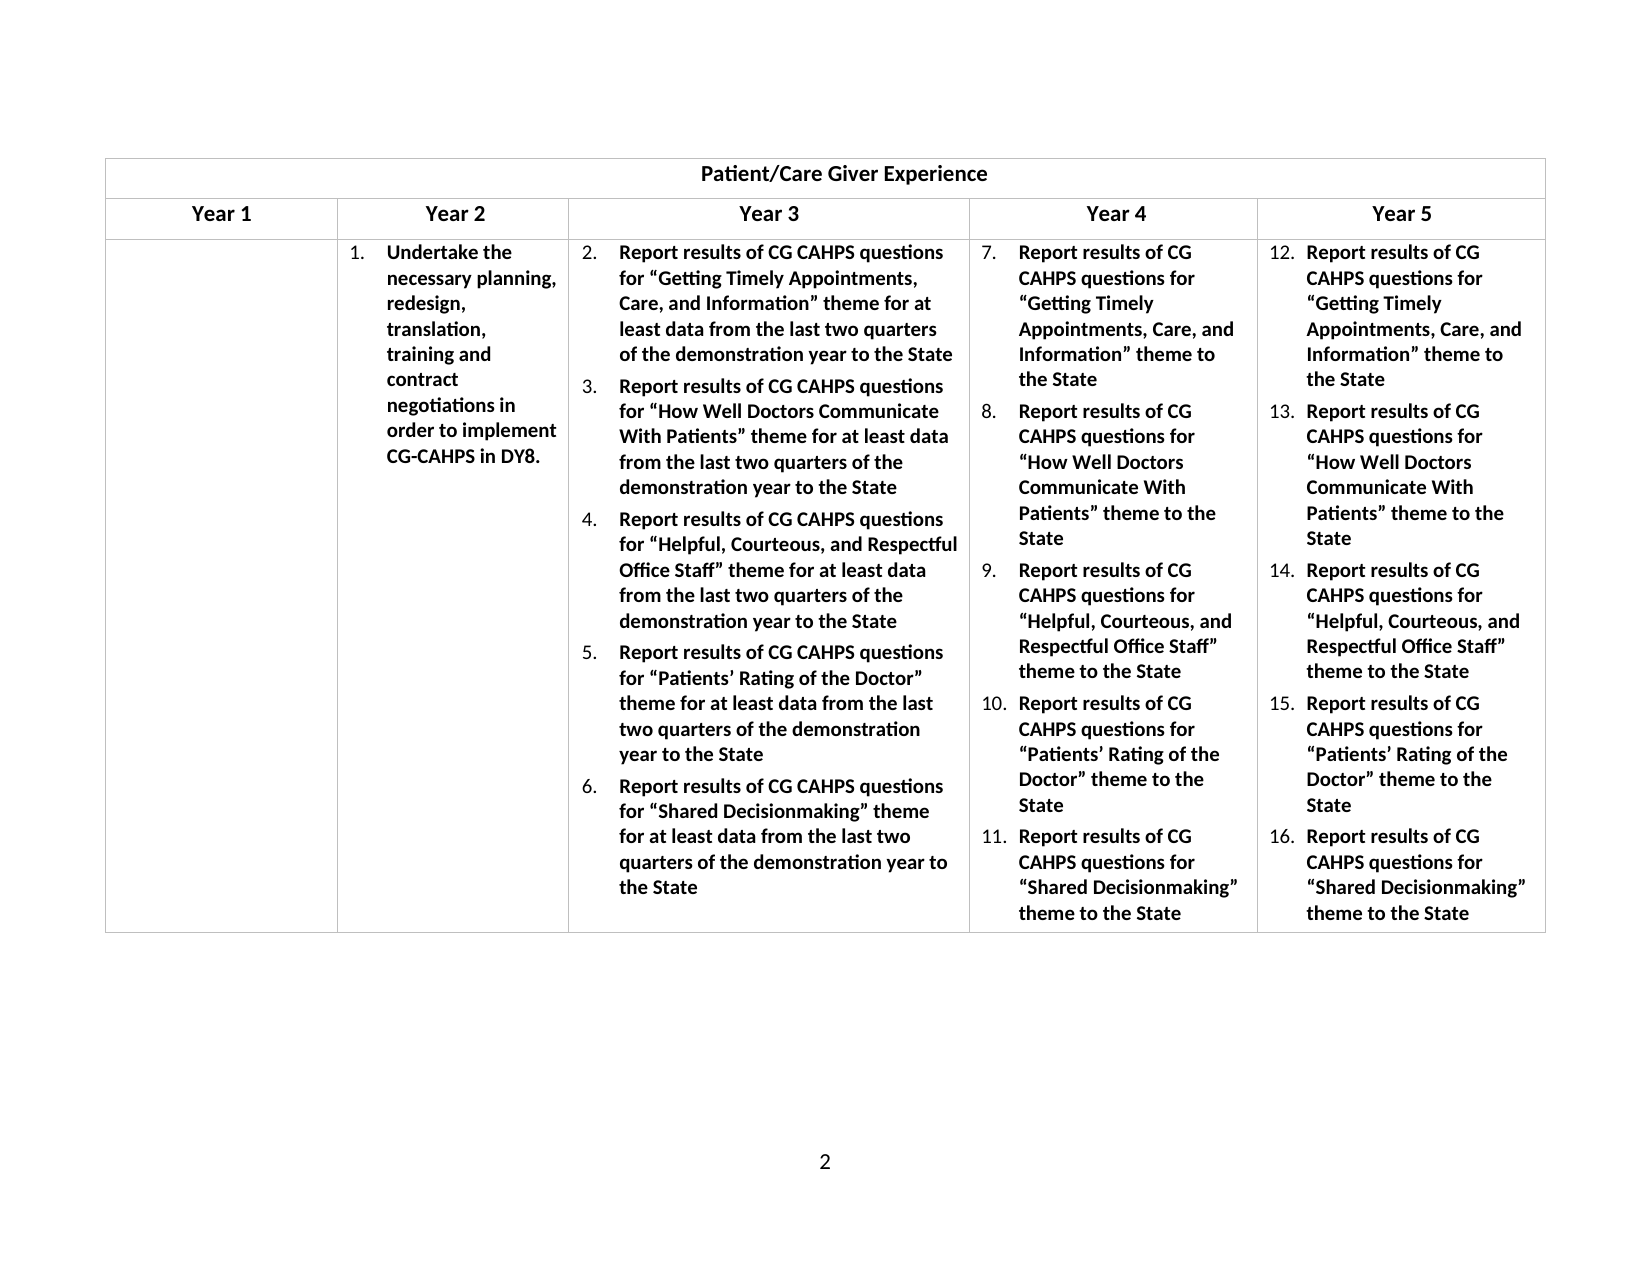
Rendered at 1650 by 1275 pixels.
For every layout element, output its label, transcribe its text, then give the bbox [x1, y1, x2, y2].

table_cell Report results of CG CAHPS questions for “Getting Timely Appointments, Care, and Information” theme to the State Report results of CG CAHPS questions for “How Well Doctors Communicate With Patients” theme to the State Report results of CG CAHPS questions for “Helpful, Courteous, and Respectful Office Staff” theme to the State Report results of CG CAHPS questions for “Patients’ Rating of the Doctor” theme to the State Report results of CG CAHPS questions for “Shared Decisionmaking” theme to the State [1258, 240, 1545, 932]
table_cell Report results of CG CAHPS questions for “Getting Timely Appointments, Care, and Information” theme to the State Report results of CG CAHPS questions for “How Well Doctors Communicate With Patients” theme to the State Report results of CG CAHPS questions for “Helpful, Courteous, and Respectful Office Staff” theme to the State Report results of CG CAHPS questions for “Patients’ Rating of the Doctor” theme to the State Report results of CG CAHPS questions for “Shared Decisionmaking” theme to the State [970, 240, 1257, 932]
table_cell Year 4 [970, 199, 1257, 238]
table_cell [106, 240, 337, 932]
table_cell Report results of CG CAHPS questions for “Getting Timely Appointments, Care, and Information” theme for at least data from the last two quarters of the demonstration year to the State Report results of CG CAHPS questions for “How Well Doctors Communicate With Patients” theme for at least data from the last two quarters of the demonstration year to the State Report results of CG CAHPS questions for “Helpful, Courteous, and Respectful Office Staff” theme for at least data from the last two quarters of the demonstration year to the State Report results of CG CAHPS questions for “Patients’ Rating of the Doctor” theme for at least data from the last two quarters of the demonstration year to the State Report results of CG CAHPS questions for “Shared Decisionmaking” theme for at least data from the last two quarters of the demonstration year to the State [569, 240, 969, 932]
table_cell Year 3 [569, 199, 969, 238]
table_cell Year 2 [338, 199, 568, 238]
table_cell Year 5 [1258, 199, 1545, 238]
table_cell Undertake the necessary planning, redesign, translation, training and contract negotiations in order to implement CG-CAHPS in DY8. [338, 240, 568, 932]
table_header Patient/Care Giver Experience [106, 159, 1545, 198]
table_cell Year 1 [106, 199, 337, 238]
